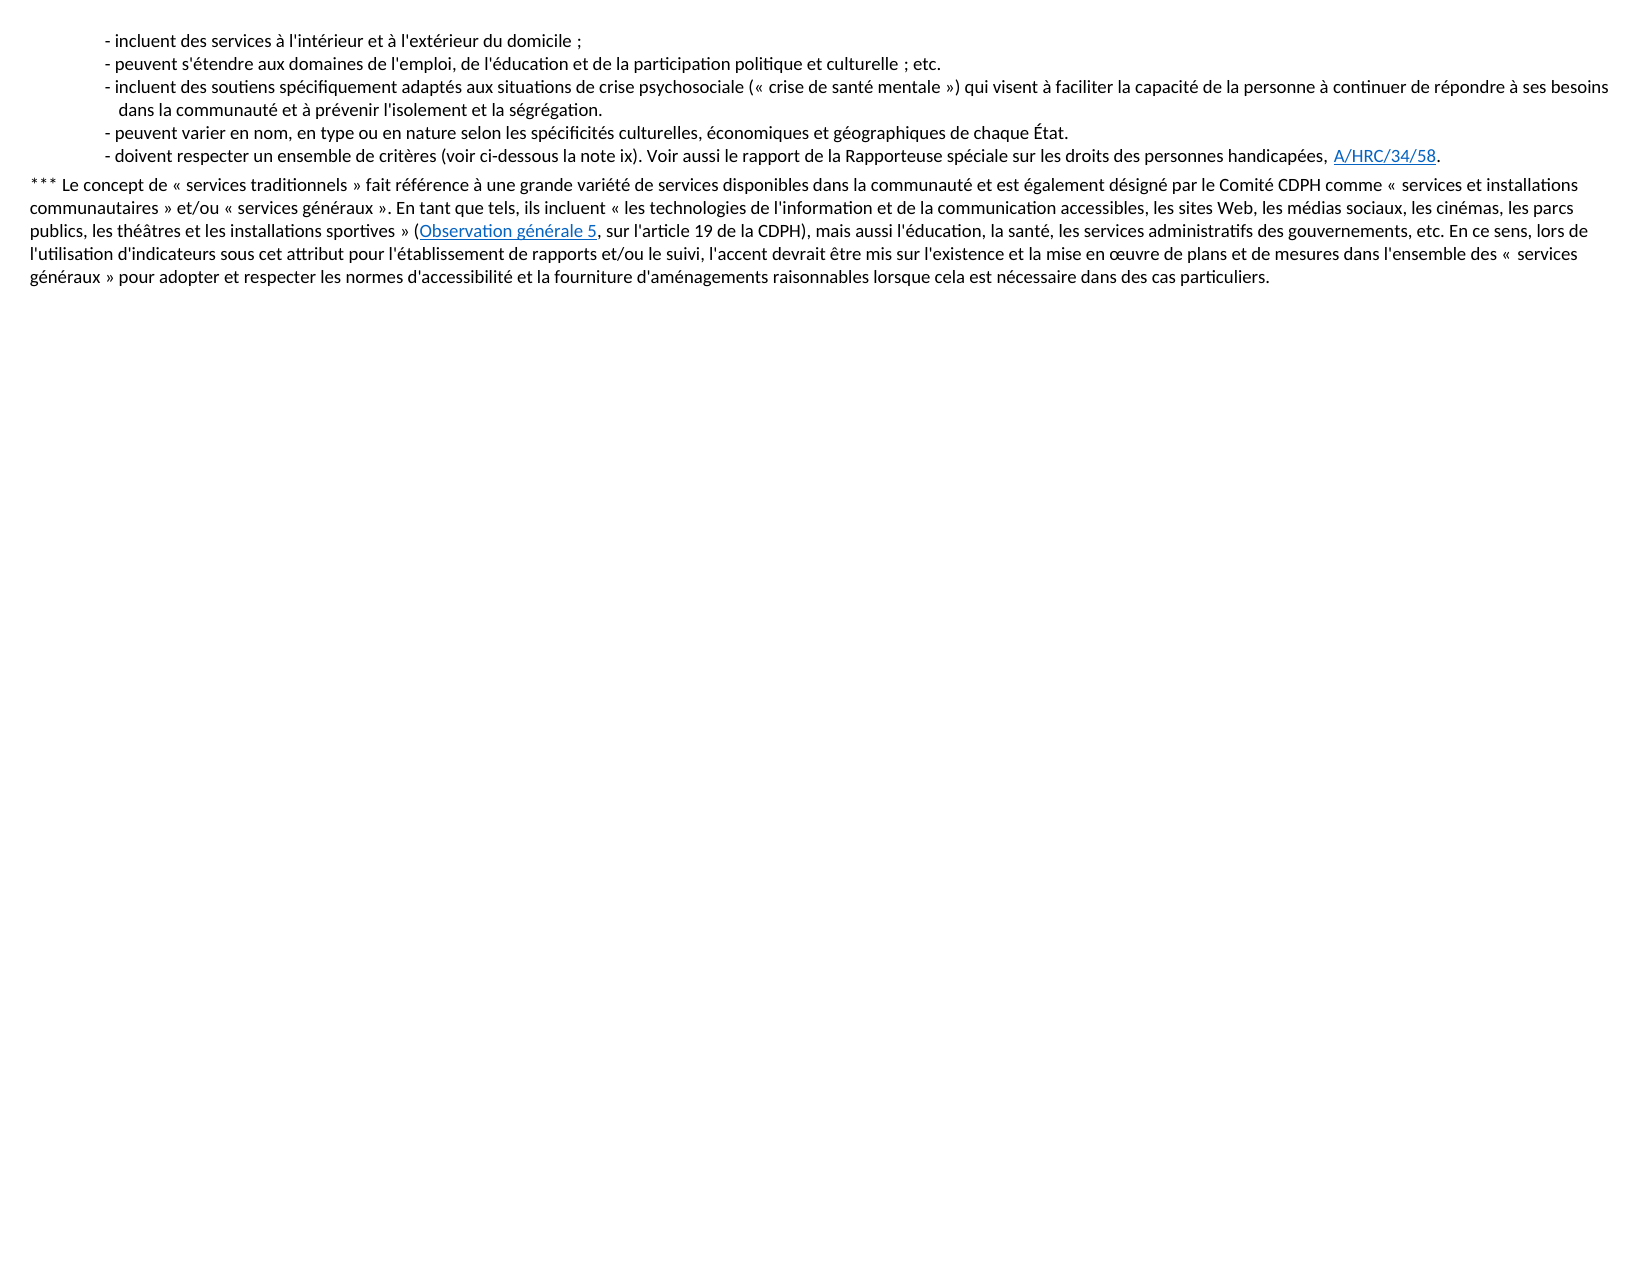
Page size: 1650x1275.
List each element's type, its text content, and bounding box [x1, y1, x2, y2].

text - peuvent s'étendre aux domaines de l'emploi, de l'éducation et de la participation politique et culturelle ; etc. [29, 52, 1620, 75]
text *** Le concept de « services traditionnels » fait référence à une grande variété de services disponibles dans la communauté et est également désigné par le Comité CDPH comme « services et installations communautaires » et/ou « services généraux ». En tant que tels, ils incluent « les technologies de l'information et de la communication accessibles, les sites Web, les médias sociaux, les cinémas, les parcs publics, les théâtres et les installations sportives » (Observation générale 5, sur l'article 19 de la CDPH), mais aussi l'éducation, la santé, les services administratifs des gouvernements, etc. En ce sens, lors de l'utilisation d'indicateurs sous cet attribut pour l'établissement de rapports et/ou le suivi, l'accent devrait être mis sur l'existence et la mise en œuvre de plans et de mesures dans l'ensemble des « services généraux » pour adopter et respecter les normes d'accessibilité et la fourniture d'aménagements raisonnables lorsque cela est nécessaire dans des cas particuliers. [29, 173, 1620, 288]
text - peuvent varier en nom, en type ou en nature selon les spécificités culturelles, économiques et géographiques de chaque État. [29, 121, 1620, 144]
text - incluent des services à l'intérieur et à l'extérieur du domicile ; [29, 29, 1620, 52]
text - doivent respecter un ensemble de critères (voir ci-dessous la note ix). Voir aussi le rapport de la Rapporteuse spéciale sur les droits des personnes handicapées, A/HRC/34/58. [29, 144, 1620, 167]
text - incluent des soutiens spécifiquement adaptés aux situations de crise psychosociale (« crise de santé mentale ») qui visent à faciliter la capacité de la personne à continuer de répondre à ses besoins dans la communauté et à prévenir l'isolement et la ségrégation. [104, 75, 1620, 121]
